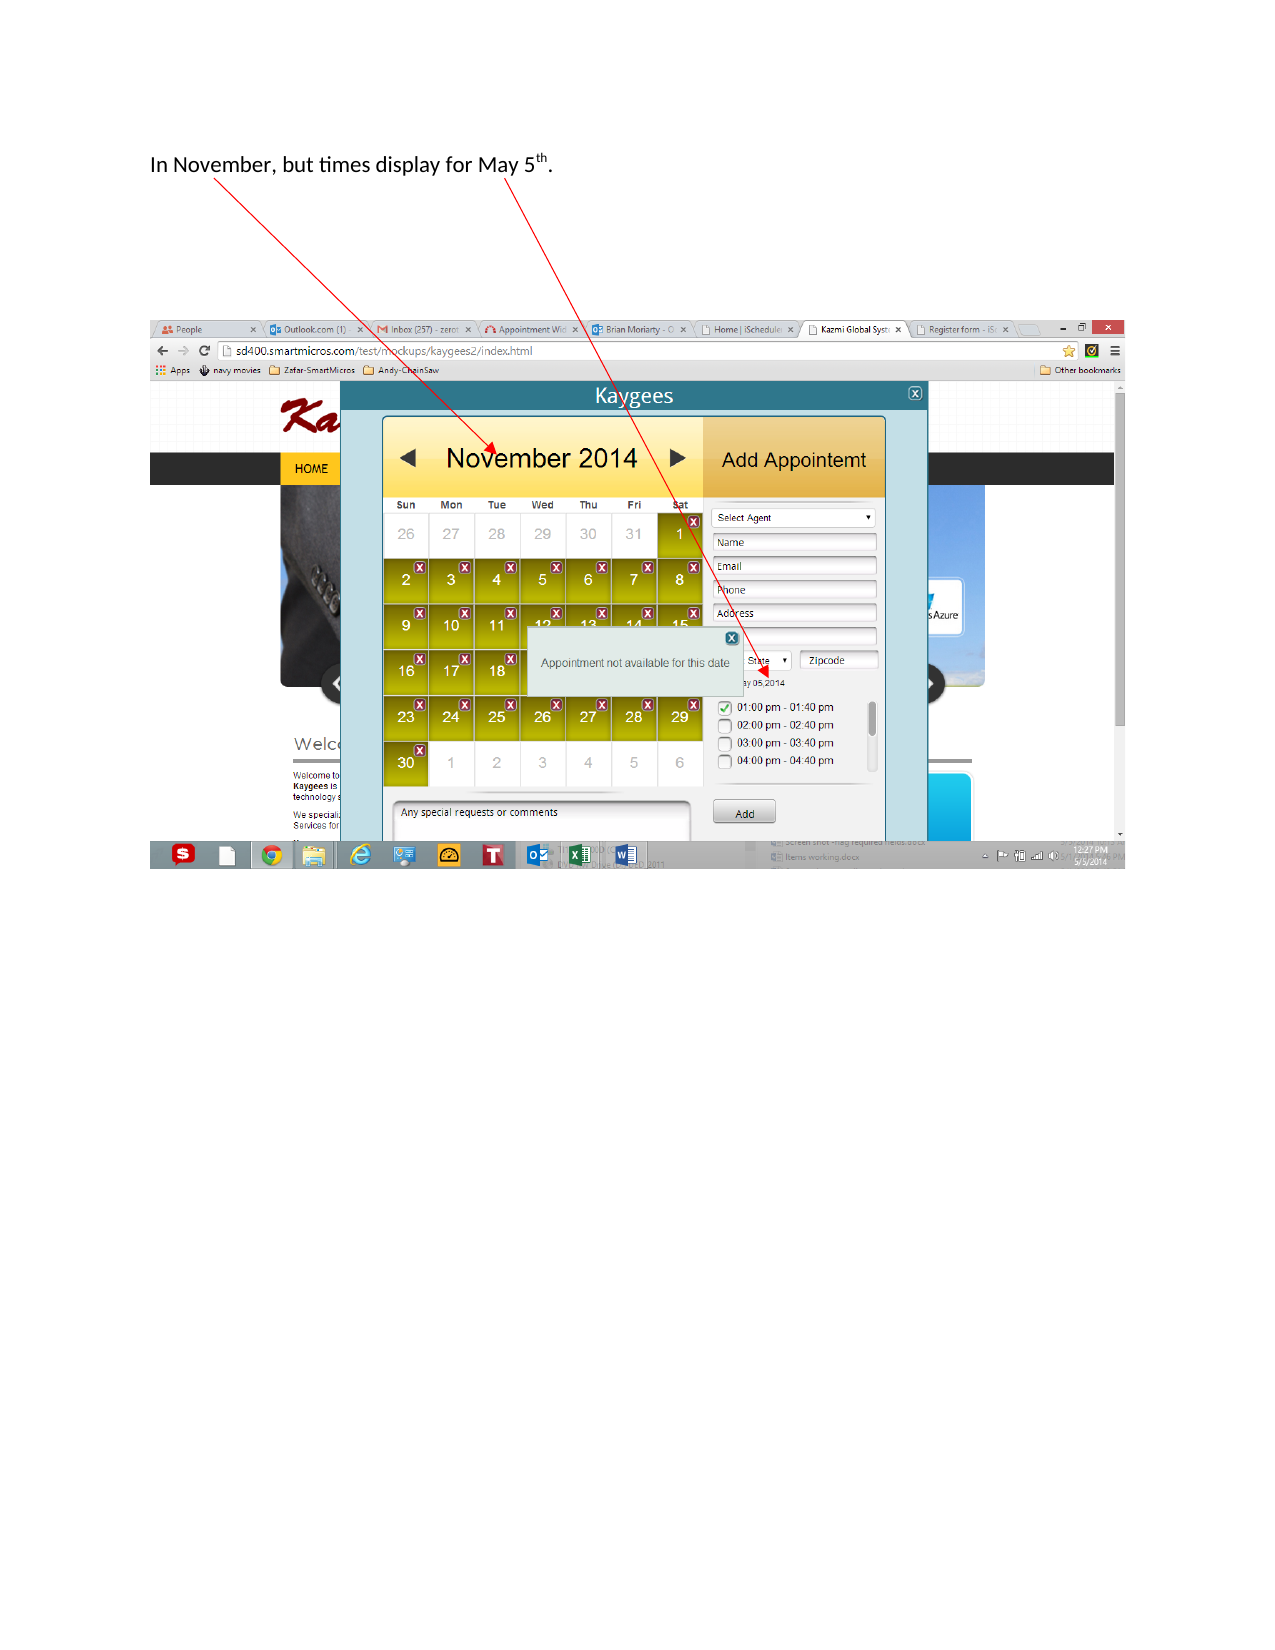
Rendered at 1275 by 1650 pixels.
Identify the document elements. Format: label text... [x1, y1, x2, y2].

text In November, but times display for May 5th. [150, 150, 1125, 178]
picture [150, 320, 1125, 869]
